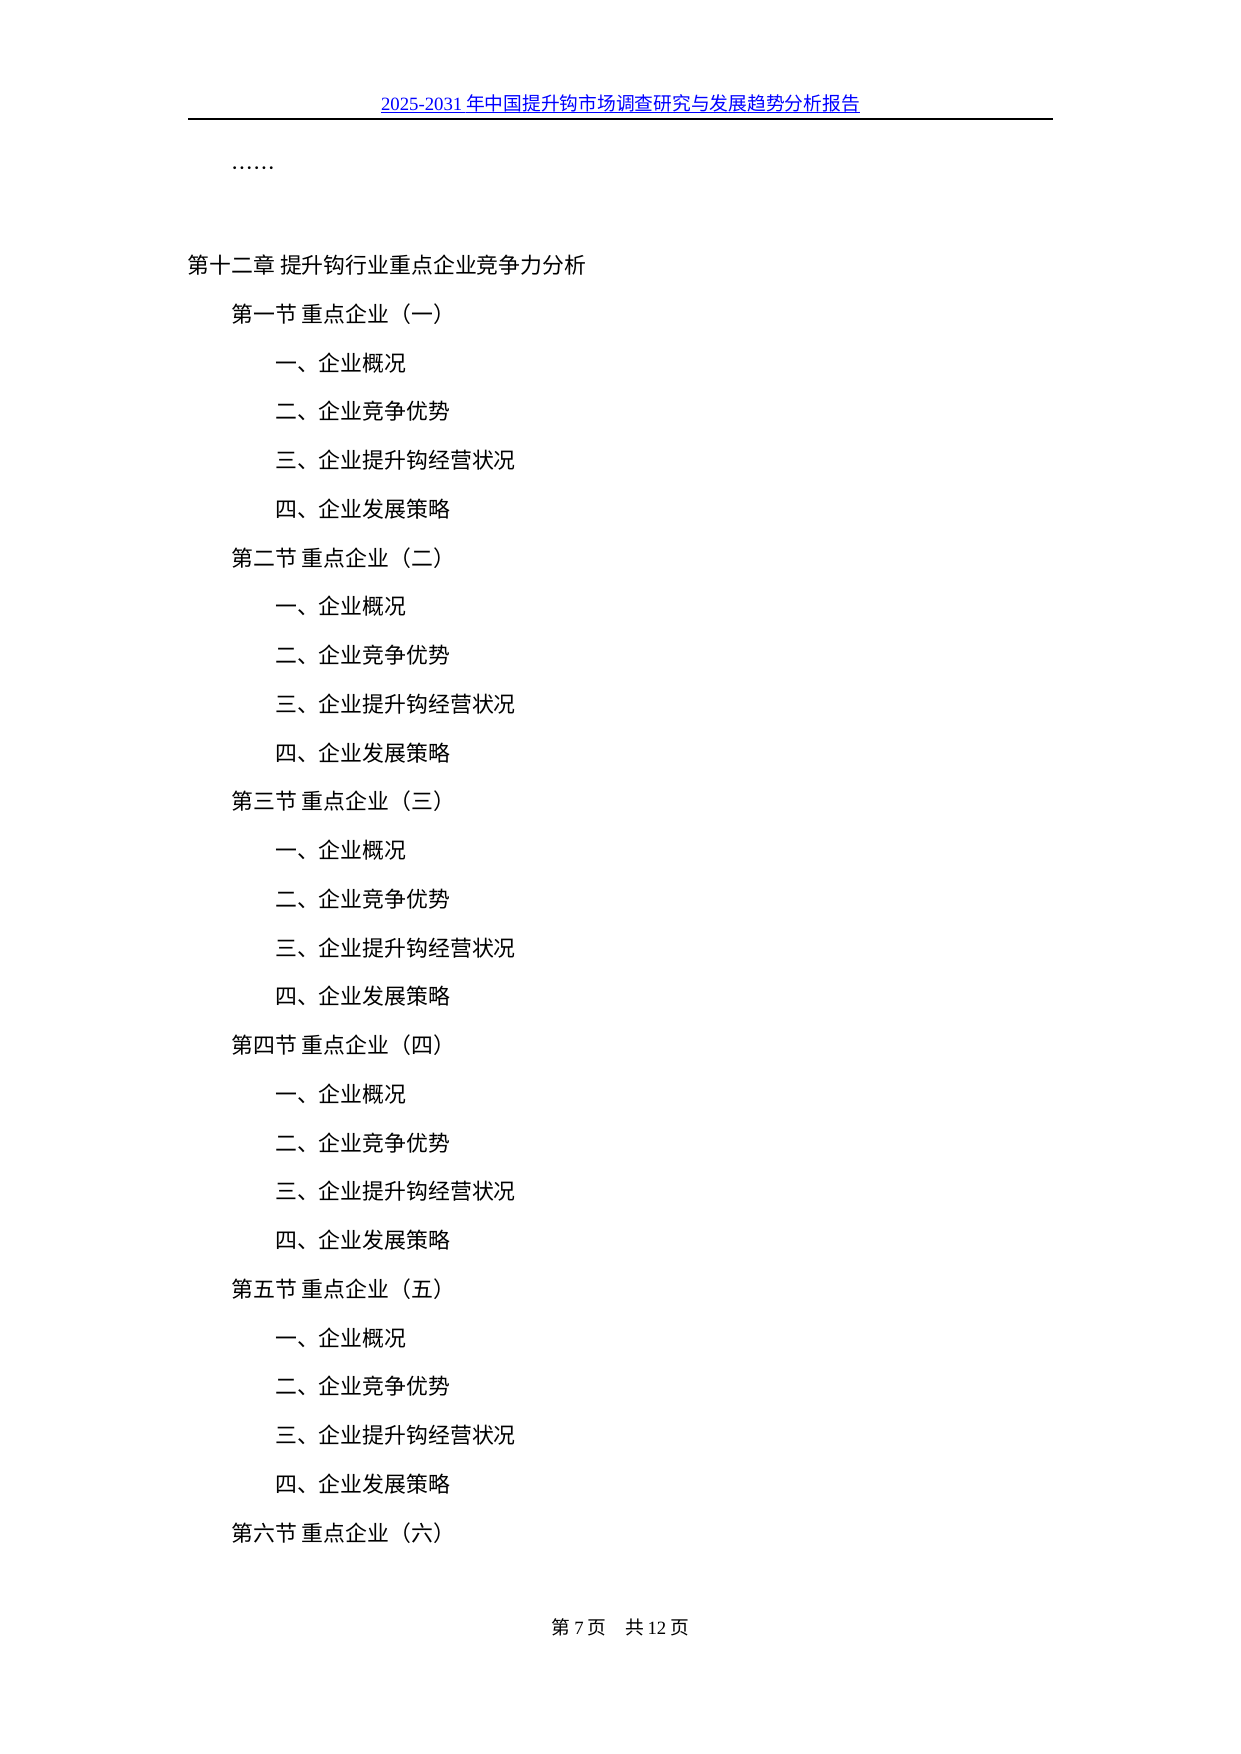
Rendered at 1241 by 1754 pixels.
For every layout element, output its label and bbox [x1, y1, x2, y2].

text [187, 150, 1053, 1548]
